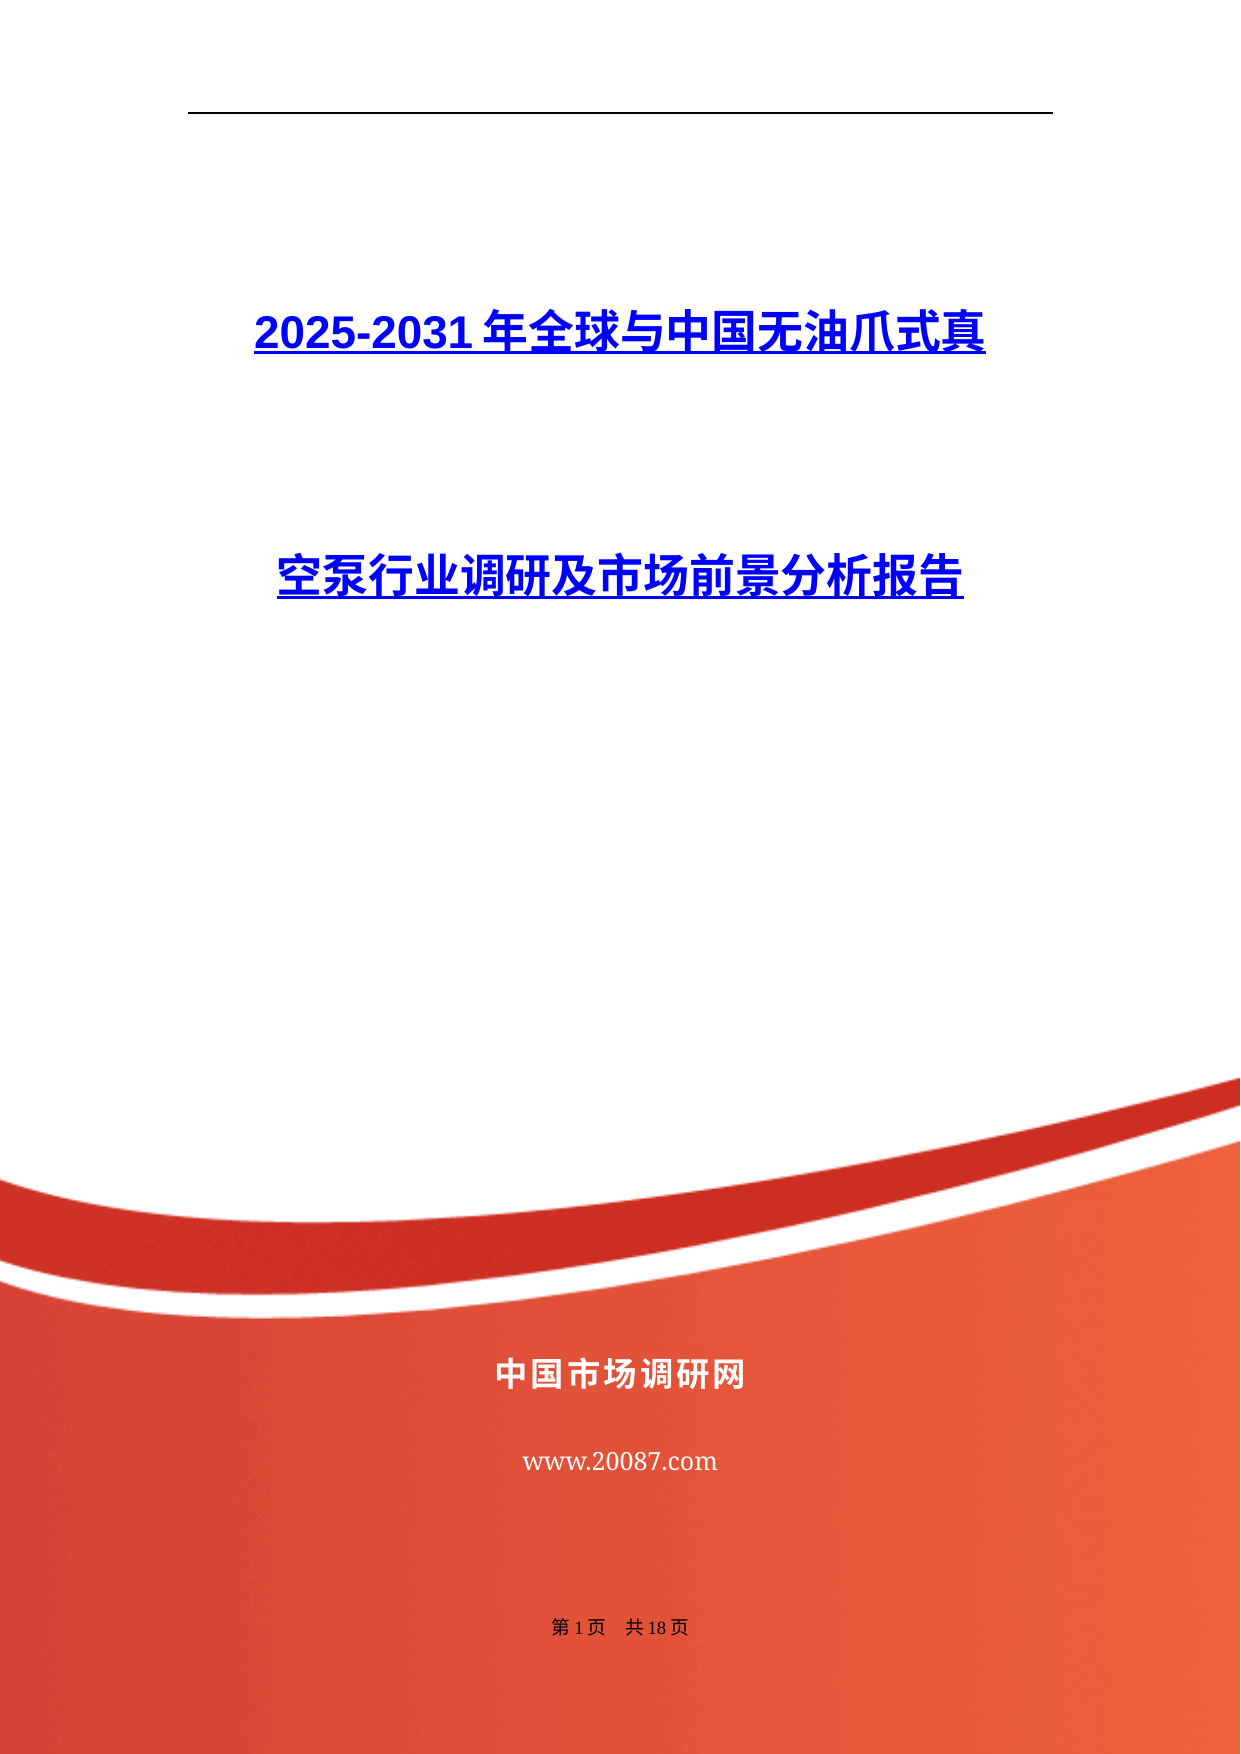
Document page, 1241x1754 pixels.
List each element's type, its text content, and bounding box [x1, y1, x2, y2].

table_header 2025-2031年全球与中国无油爪式真空泵行业调研及市场前景分析报告 [188, 207, 1053, 773]
picture [0, 1006, 1241, 1754]
text www.20087.com [187, 1428, 1053, 1493]
subtitle 中国市场调研网 [187, 1339, 1053, 1404]
